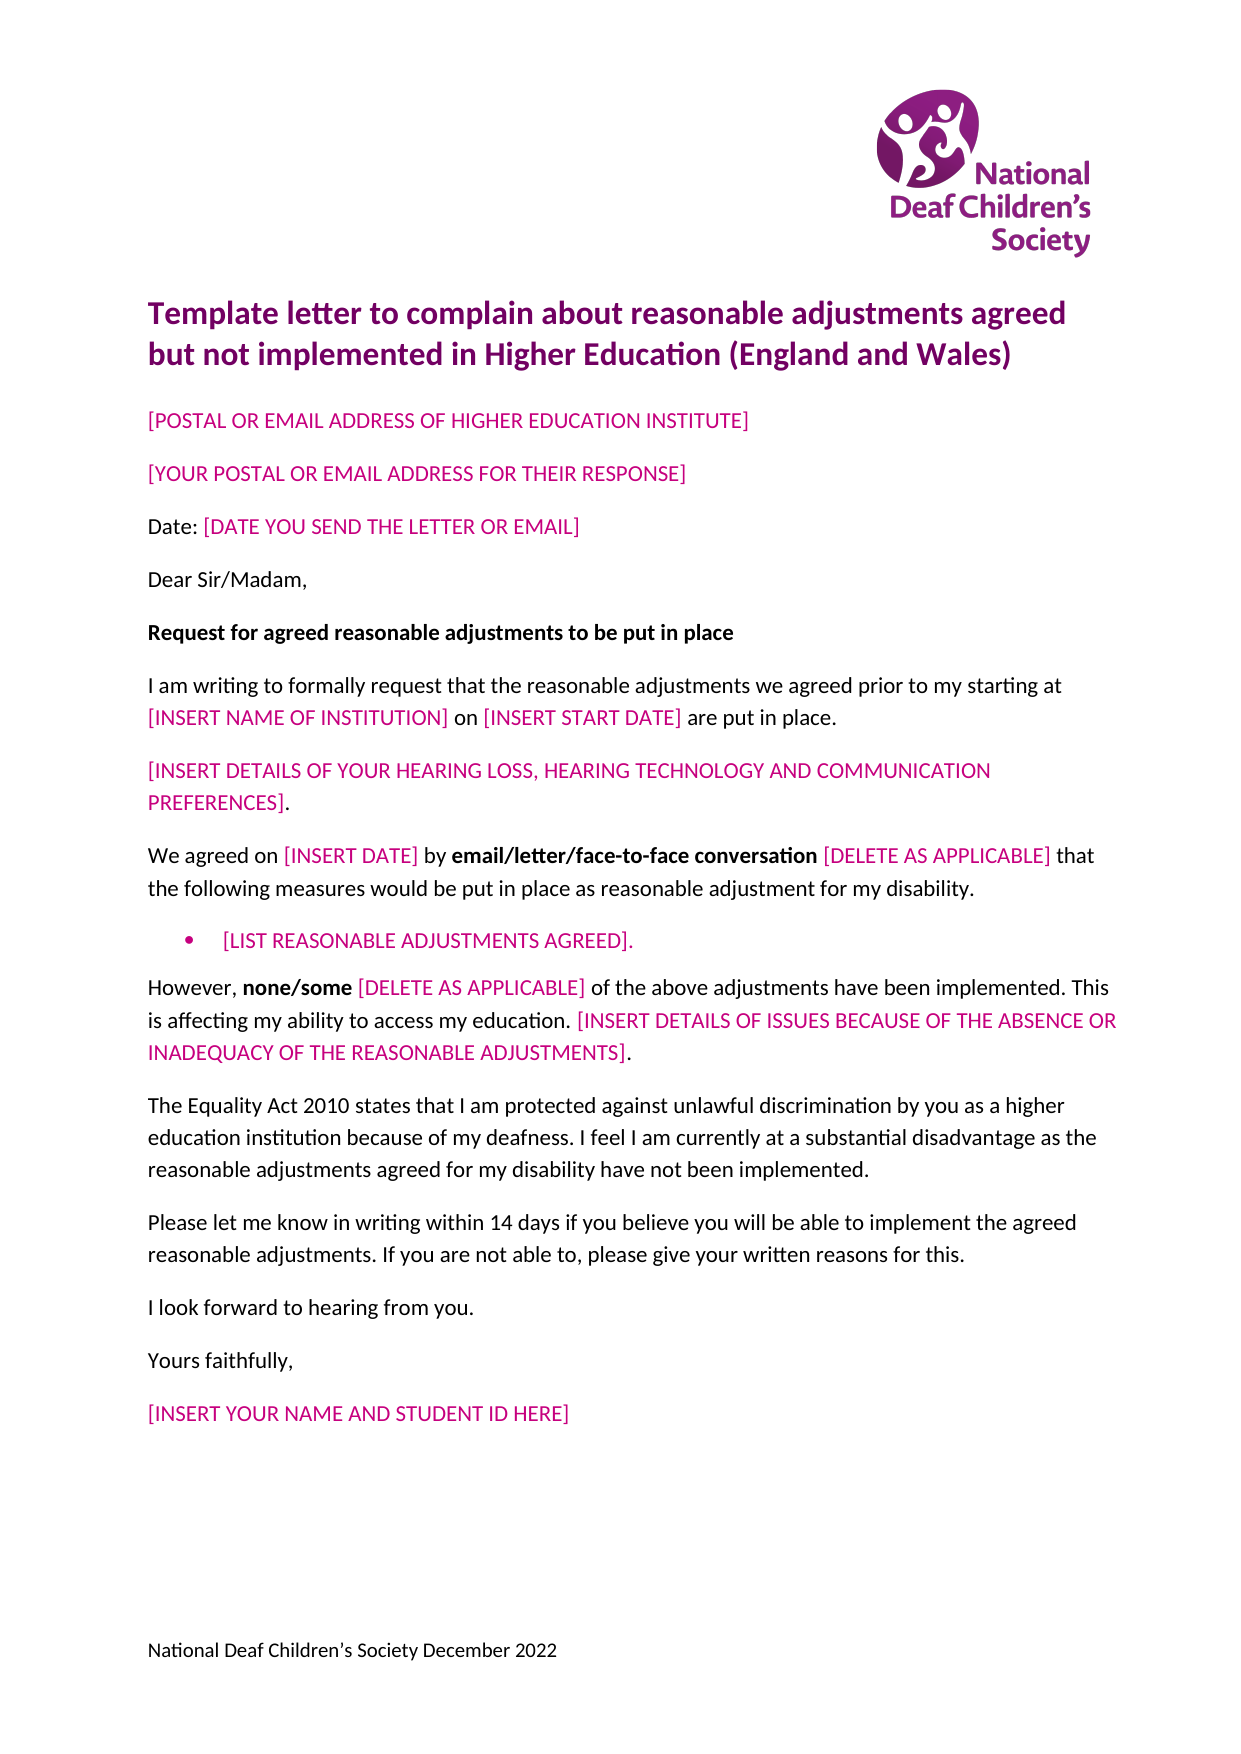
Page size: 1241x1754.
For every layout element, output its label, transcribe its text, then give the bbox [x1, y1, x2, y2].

text The Equality Act 2010 states that I am protected against unlawful discrimination by you as a higher education institution because of my deafness. I feel I am currently at a substantial disadvantage as the reasonable adjustments agreed for my disability have not been implemented. [148, 1091, 1122, 1183]
text [POSTAL OR EMAIL ADDRESS OF HIGHER EDUCATION INSTITUTE] [148, 374, 1122, 434]
text Yours faithfully, [148, 1347, 1122, 1374]
text We agreed on [INSERT DATE] by email/letter/face-to-face conversation [DELETE AS APPLICABLE] that the following measures would be put in place as reasonable adjustment for my disability. [148, 841, 1122, 902]
picture [844, 59, 1123, 289]
subtitle Template letter to complain about reasonable adjustments agreed but not implemented in Higher Education (England and Wales) [148, 292, 1122, 374]
text Date: [DATE YOU SEND THE LETTER OR EMAIL] [148, 512, 1122, 540]
text [YOUR POSTAL OR EMAIL ADDRESS FOR THEIR RESPONSE] [148, 459, 1122, 487]
text [INSERT DETAILS OF YOUR HEARING LOSS, HEARING TECHNOLOGY AND COMMUNICATION PREFERENCES]. [148, 756, 1122, 816]
text Please let me know in writing within 14 days if you believe you will be able to implement the agreed reasonable adjustments. If you are not able to, please give your written reasons for this. [148, 1208, 1122, 1268]
text [INSERT YOUR NAME AND STUDENT ID HERE] [148, 1399, 1122, 1428]
list [LIST REASONABLE ADJUSTMENTS AGREED]. [185, 927, 1122, 955]
text I look forward to hearing from you. [148, 1293, 1122, 1322]
text Dear Sir/Madam, [148, 565, 1122, 593]
text However, none/some [DELETE AS APPLICABLE] of the above adjustments have been implemented. This is affecting my ability to access my education. [INSERT DETAILS OF ISSUES BECAUSE OF THE ABSENCE OR INADEQUACY OF THE REASONABLE ADJUSTMENTS]. [148, 973, 1122, 1066]
text Request for agreed reasonable adjustments to be put in place [148, 618, 1122, 646]
text I am writing to formally request that the reasonable adjustments we agreed prior to my starting at [INSERT NAME OF INSTITUTION] on [INSERT START DATE] are put in place. [148, 671, 1122, 731]
